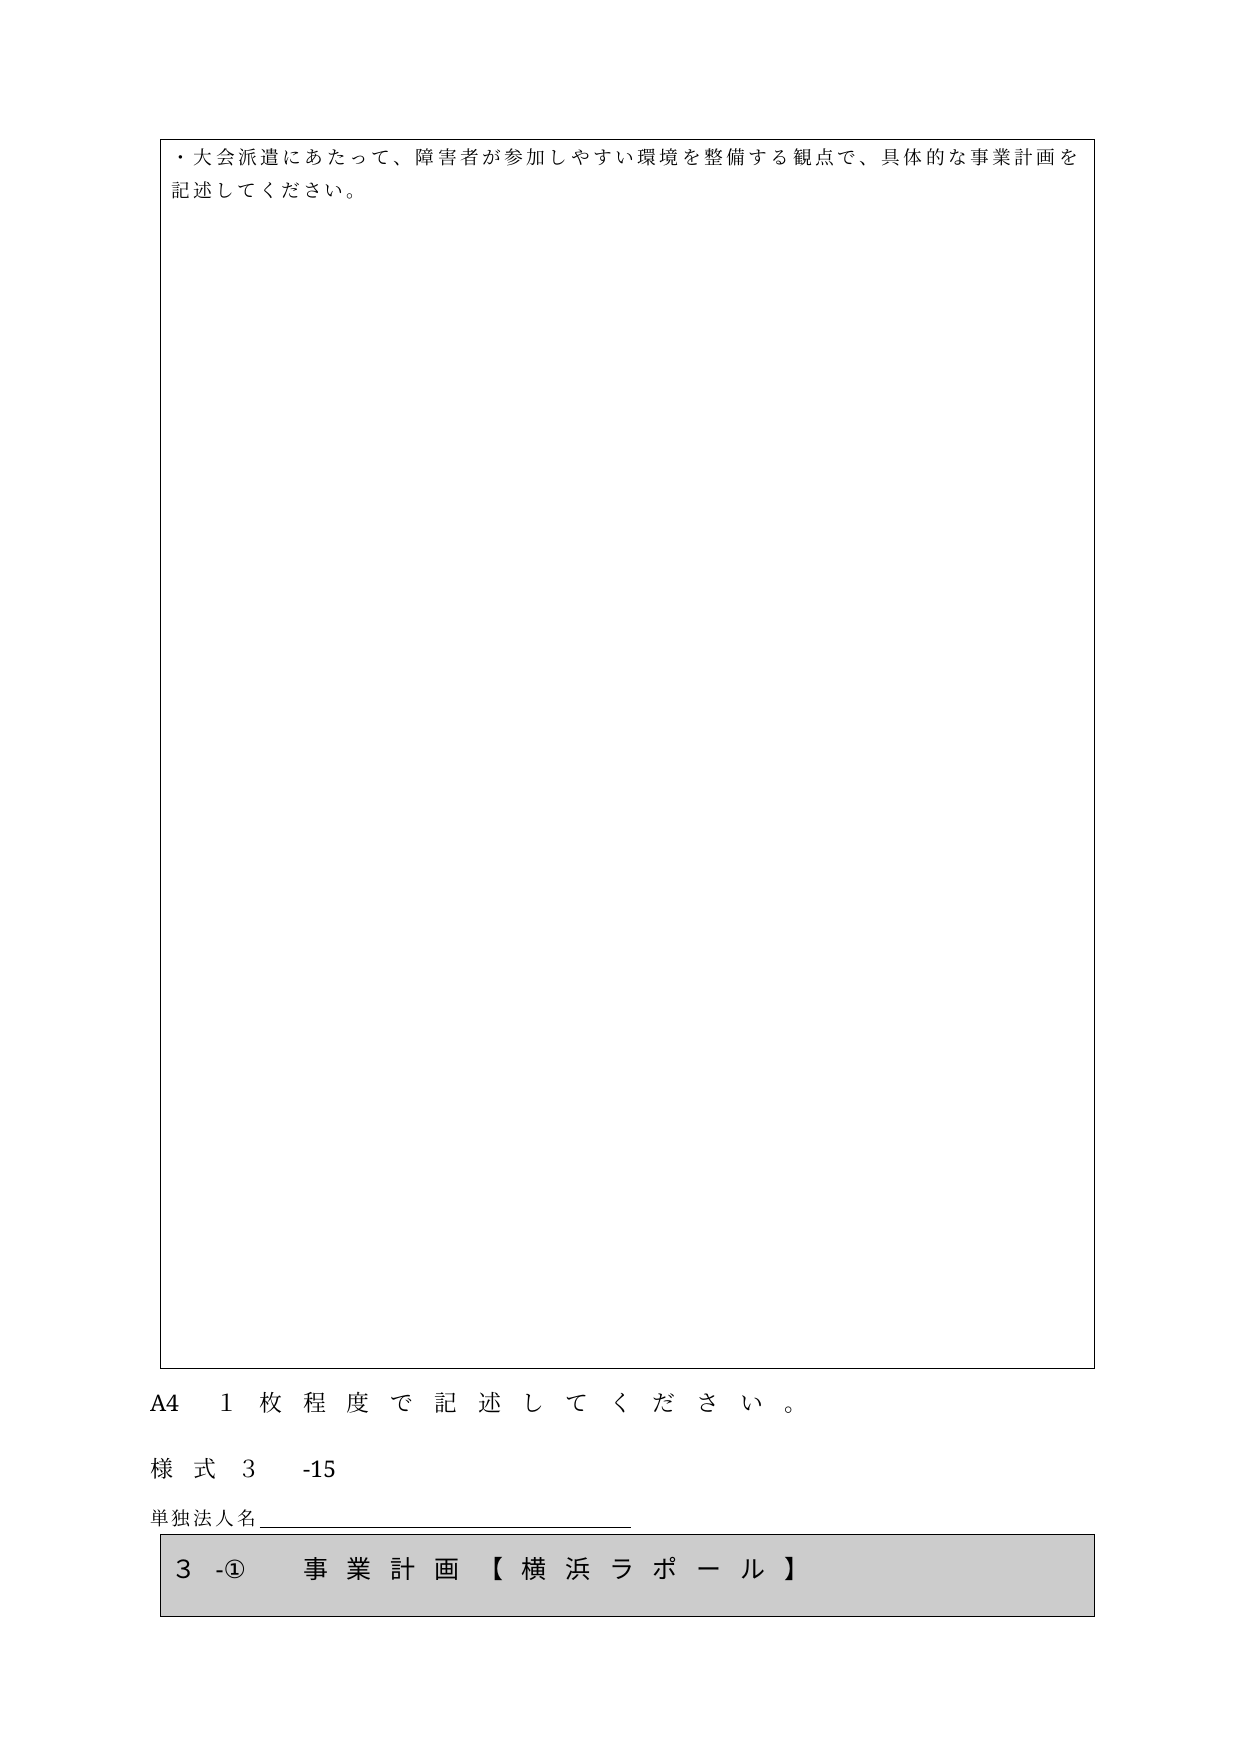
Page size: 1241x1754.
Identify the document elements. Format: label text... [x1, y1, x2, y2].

text 様式３-15 [150, 1435, 1090, 1501]
text A4 １枚程度で記述してください。 [150, 1369, 1090, 1435]
text 単独法人名 [150, 1501, 1090, 1534]
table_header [161, 1535, 1094, 1616]
table_cell ・大会派遣にあたって、障害者が参加しやすい環境を整備する観点で、具体的な事業計画を記述してください。 [161, 140, 1094, 1368]
